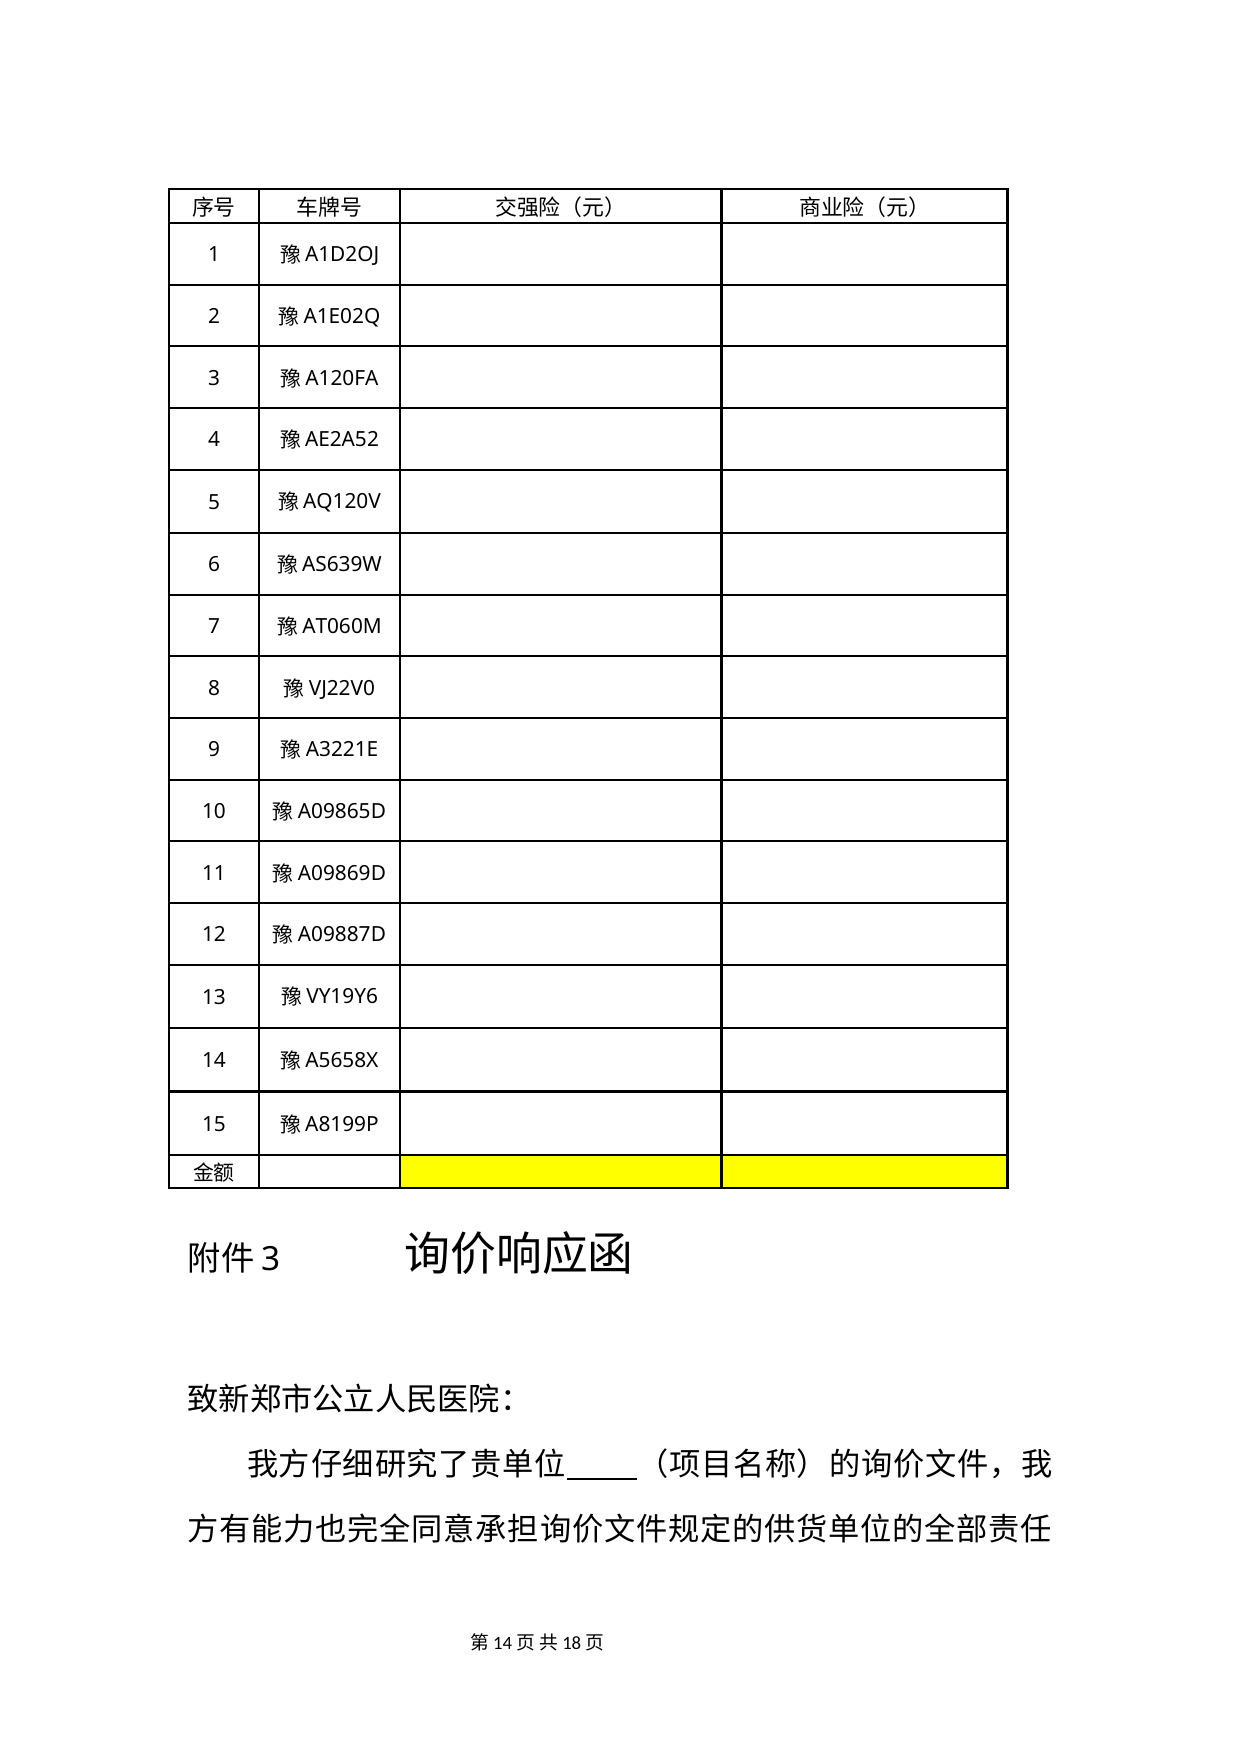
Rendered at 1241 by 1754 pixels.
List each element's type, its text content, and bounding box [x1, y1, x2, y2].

table_cell 15 [170, 1093, 258, 1154]
table_cell 14 [170, 1029, 258, 1090]
table_header 车牌号 [260, 190, 399, 222]
table_cell 10 [170, 781, 258, 840]
table_cell 豫A09869D [260, 842, 399, 902]
table_cell [401, 657, 720, 717]
text 附件3 询价响应函 [187, 552, 1053, 1299]
table_cell 豫VJ22V0 [260, 657, 399, 717]
table_cell 豫VY19Y6 [260, 966, 399, 1027]
table_cell 3 [170, 347, 258, 407]
table_cell [723, 286, 1006, 345]
table_cell 1 [170, 224, 258, 283]
table_cell 12 [170, 904, 258, 963]
table_header 商业险（元） [723, 190, 1006, 222]
table_cell [401, 347, 720, 407]
table_cell [723, 904, 1006, 963]
table_cell 豫A3221E [260, 719, 399, 778]
table_cell [723, 719, 1006, 778]
table_cell 豫A120FA [260, 347, 399, 407]
table_cell [401, 596, 720, 655]
table_cell 豫A5658X [260, 1029, 399, 1090]
table_cell 9 [170, 719, 258, 778]
table_cell [260, 1156, 399, 1187]
table_cell [723, 1029, 1006, 1090]
table_cell 6 [170, 534, 258, 593]
table_header 交强险（元） [401, 190, 720, 222]
table_cell 豫A1E02Q [260, 286, 399, 345]
table_cell [401, 1029, 720, 1090]
table_cell [401, 224, 720, 283]
table_cell 豫AS639W [260, 534, 399, 593]
table_cell 13 [170, 966, 258, 1027]
table_cell 金额 [170, 1156, 258, 1187]
table_cell [723, 347, 1006, 407]
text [187, 1429, 1053, 1559]
table_cell [401, 534, 720, 593]
table_cell [401, 842, 720, 902]
table_cell [401, 409, 720, 468]
table_cell 7 [170, 596, 258, 655]
table_cell [723, 471, 1006, 532]
table_header 序号 [170, 190, 258, 222]
table_cell 豫AE2A52 [260, 409, 399, 468]
table_cell [723, 966, 1006, 1027]
table_cell 豫AT060M [260, 596, 399, 655]
table_cell [723, 224, 1006, 283]
table_cell 8 [170, 657, 258, 717]
table_cell 2 [170, 286, 258, 345]
table_cell 5 [170, 471, 258, 532]
table_cell [723, 657, 1006, 717]
table_cell [401, 286, 720, 345]
table_cell 豫AQ120V [260, 471, 399, 532]
table_cell 豫A09865D [260, 781, 399, 840]
table_cell [401, 781, 720, 840]
table_cell [723, 1156, 1006, 1187]
table_cell [723, 596, 1006, 655]
table_cell [723, 409, 1006, 468]
table_cell 4 [170, 409, 258, 468]
table_cell [401, 1156, 720, 1187]
table_cell [723, 1093, 1006, 1154]
table_cell [723, 781, 1006, 840]
table_cell [723, 842, 1006, 902]
table_cell [401, 904, 720, 963]
table_cell 豫A09887D [260, 904, 399, 963]
table_cell 11 [170, 842, 258, 902]
text 致新郑市公立人民医院： [187, 1364, 1053, 1429]
table_cell 豫A8199P [260, 1093, 399, 1154]
table_cell [401, 719, 720, 778]
table_cell 豫A1D2OJ [260, 224, 399, 283]
table_cell [401, 966, 720, 1027]
table_cell [401, 1093, 720, 1154]
table_cell [401, 471, 720, 532]
table_cell [723, 534, 1006, 593]
